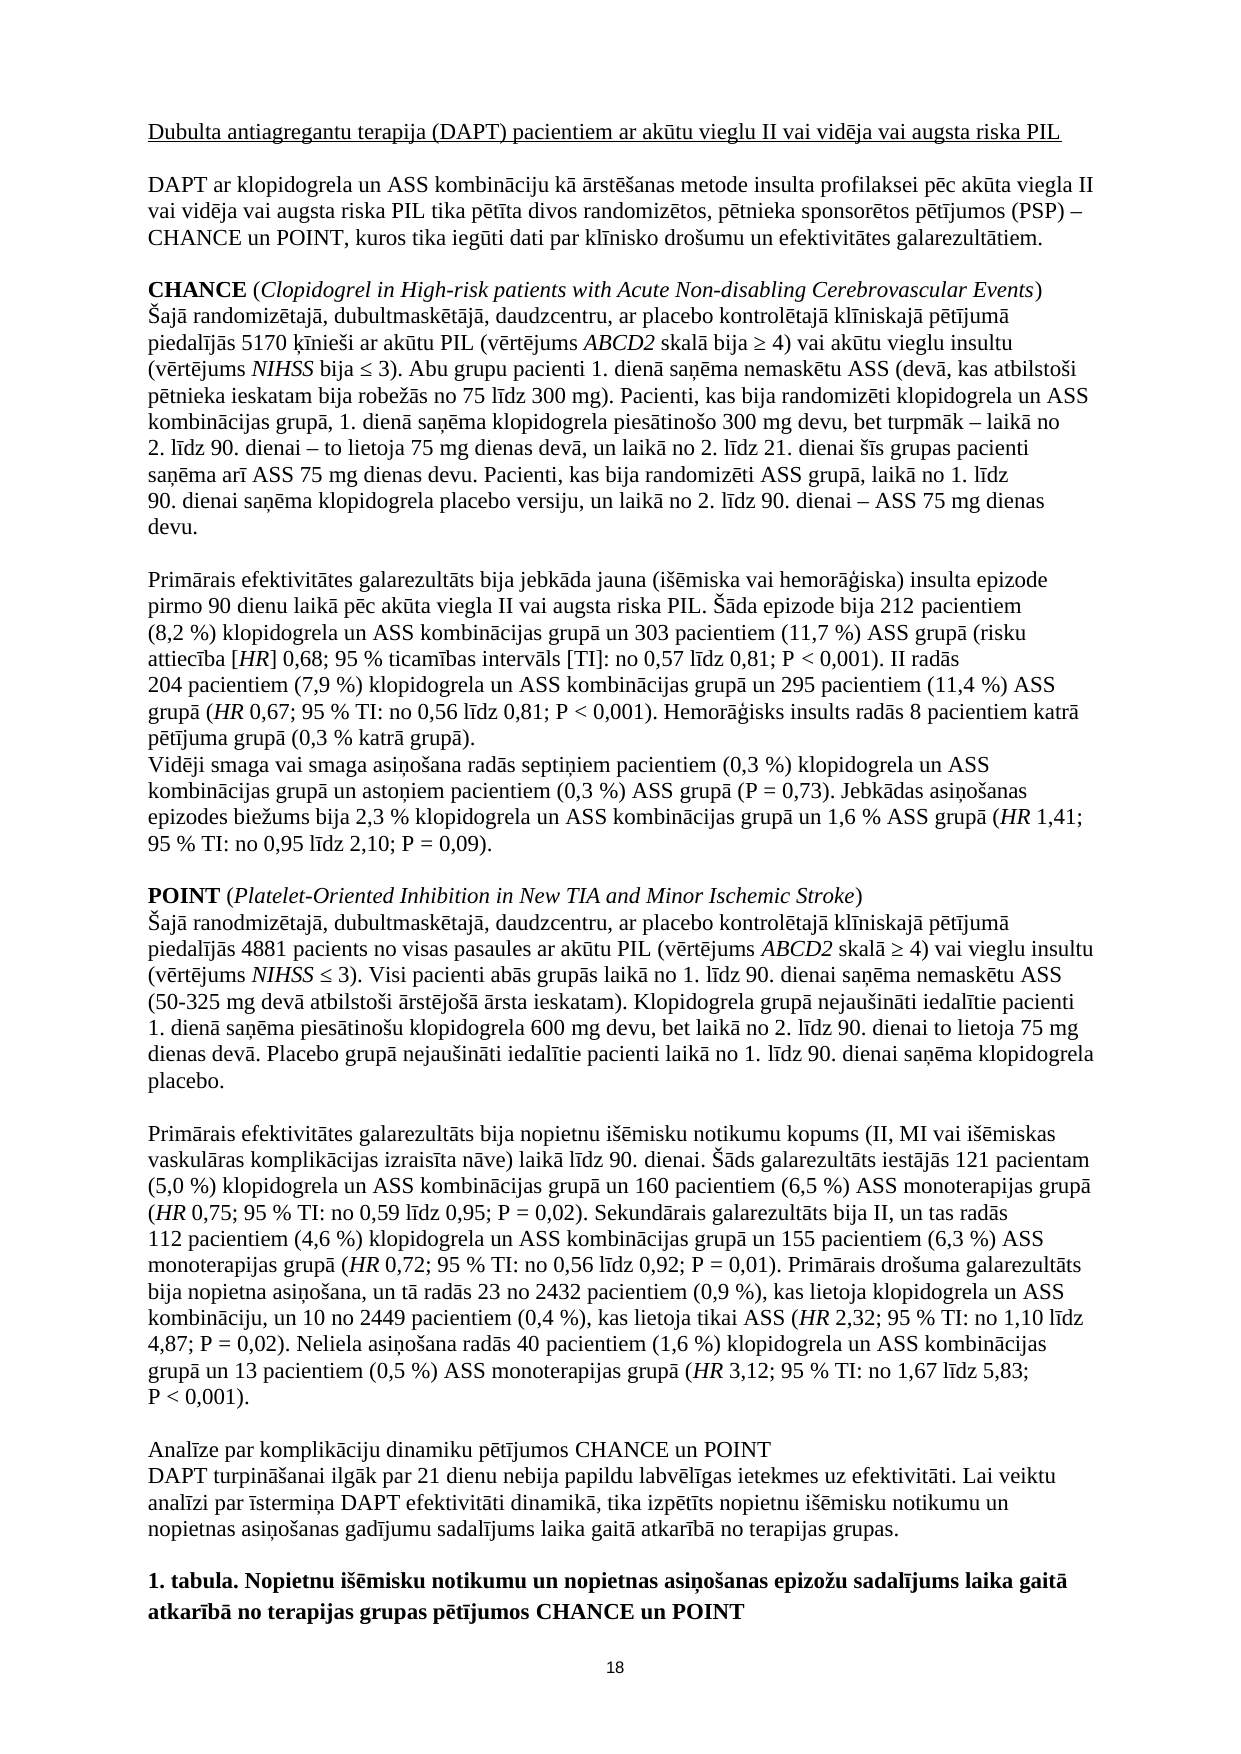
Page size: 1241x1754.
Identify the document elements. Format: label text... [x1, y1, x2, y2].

text Šajā ranodmizētajā, dubultmaskētajā, daudzcentru, ar placebo kontrolētajā klīniskajā pētījumā piedalījās 4881 pacients no visas pasaules ar akūtu PIL (vērtējums ABCD2 skalā ≥ 4) vai vieglu insultu (vērtējums NIHSS ≤ 3). Visi pacienti abās grupās laikā no 1. līdz 90. dienai saņēma nemaskētu ASS (50-325 mg devā atbilstoši ārstējošā ārsta ieskatam). Klopidogrela grupā nejaušināti iedalītie pacienti 1. dienā saņēma piesātinošu klopidogrela 600 mg devu, bet laikā no 2. līdz 90. dienai to lietoja 75 mg dienas devā. Placebo grupā nejaušināti iedalītie pacienti laikā no 1. līdz 90. dienai saņēma klopidogrela placebo. [148, 909, 1096, 1093]
text Primārais efektivitātes galarezultāts bija jebkāda jauna (išēmiska vai hemorāģiska) insulta epizode pirmo 90 dienu laikā pēc akūta viegla II vai augsta riska PIL. Šāda epizode bija 212 pacientiem (8,2 %) klopidogrela un ASS kombinācijas grupā un 303 pacientiem (11,7 %) ASS grupā (risku attiecība [HR] 0,68; 95 % ticamības intervāls [TI]: no 0,57 līdz 0,81; P < 0,001). II radās 204 pacientiem (7,9 %) klopidogrela un ASS kombinācijas grupā un 295 pacientiem (11,4 %) ASS grupā (HR 0,67; 95 % TI: no 0,56 līdz 0,81; P < 0,001). Hemorāģisks insults radās 8 pacientiem katrā pētījuma grupā (0,3 % katrā grupā). [148, 566, 1096, 751]
text Analīze par komplikāciju dinamiku pētījumos CHANCE un POINT [148, 1436, 1096, 1462]
text DAPT turpināšanai ilgāk par 21 dienu nebija papildu labvēlīgas ietekmes uz efektivitāti. Lai veiktu analīzi par īstermiņa DAPT efektivitāti dinamikā, tika izpētīts nopietnu išēmisku notikumu un nopietnas asiņošanas gadījumu sadalījums laika gaitā atkarībā no terapijas grupas. [148, 1462, 1096, 1541]
text Vidēji smaga vai smaga asiņošana radās septiņiem pacientiem (0,3 %) klopidogrela un ASS kombinācijas grupā un astoņiem pacientiem (0,3 %) ASS grupā (P = 0,73). Jebkādas asiņošanas epizodes biežums bija 2,3 % klopidogrela un ASS kombinācijas grupā un 1,6 % ASS grupā (HR 1,41; 95 % TI: no 0,95 līdz 2,10; P = 0,09). [148, 751, 1096, 856]
text POINT (Platelet-Oriented Inhibition in New TIA and Minor Ischemic Stroke) [148, 882, 1096, 909]
text Dubulta antiagregantu terapija (DAPT) pacientiem ar akūtu vieglu II vai vidēja vai augsta riska PIL [148, 118, 1096, 144]
text Šajā randomizētajā, dubultmaskētājā, daudzcentru, ar placebo kontrolētajā klīniskajā pētījumā piedalījās 5170 ķīnieši ar akūtu PIL (vērtējums ABCD2 skalā bija ≥ 4) vai akūtu vieglu insultu (vērtējums NIHSS bija ≤ 3). Abu grupu pacienti 1. dienā saņēma nemaskētu ASS (devā, kas atbilstoši pētnieka ieskatam bija robežās no 75 līdz 300 mg). Pacienti, kas bija randomizēti klopidogrela un ASS kombinācijas grupā, 1. dienā saņēma klopidogrela piesātinošo 300 mg devu, bet turpmāk – laikā no 2. līdz 90. dienai – to lietoja 75 mg dienas devā, un laikā no 2. līdz 21. dienai šīs grupas pacienti saņēma arī ASS 75 mg dienas devu. Pacienti, kas bija randomizēti ASS grupā, laikā no 1. līdz 90. dienai saņēma klopidogrela placebo versiju, un laikā no 2. līdz 90. dienai – ASS 75 mg dienas devu. [148, 303, 1096, 540]
text 1. tabula. Nopietnu išēmisku notikumu un nopietnas asiņošanas epizožu sadalījums laika gaitā atkarībā no terapijas grupas pētījumos CHANCE un POINT [148, 1568, 1092, 1624]
text Primārais efektivitātes galarezultāts bija nopietnu išēmisku notikumu kopums (II, MI vai išēmiskas vaskulāras komplikācijas izraisīta nāve) laikā līdz 90. dienai. Šāds galarezultāts iestājās 121 pacientam (5,0 %) klopidogrela un ASS kombinācijas grupā un 160 pacientiem (6,5 %) ASS monoterapijas grupā (HR 0,75; 95 % TI: no 0,59 līdz 0,95; P = 0,02). Sekundārais galarezultāts bija II, un tas radās 112 pacientiem (4,6 %) klopidogrela un ASS kombinācijas grupā un 155 pacientiem (6,3 %) ASS monoterapijas grupā (HR 0,72; 95 % TI: no 0,56 līdz 0,92; P = 0,01). Primārais drošuma galarezultāts bija nopietna asiņošana, un tā radās 23 no 2432 pacientiem (0,9 %), kas lietoja klopidogrela un ASS kombināciju, un 10 no 2449 pacientiem (0,4 %), kas lietoja tikai ASS (HR 2,32; 95 % TI: no 1,10 līdz 4,87; P = 0,02). Neliela asiņošana radās 40 pacientiem (1,6 %) klopidogrela un ASS kombinācijas grupā un 13 pacientiem (0,5 %) ASS monoterapijas grupā (HR 3,12; 95 % TI: no 1,67 līdz 5,83; P < 0,001). [148, 1119, 1096, 1409]
text DAPT ar klopidogrela un ASS kombināciju kā ārstēšanas metode insulta profilaksei pēc akūta viegla II vai vidēja vai augsta riska PIL tika pētīta divos randomizētos, pētnieka sponsorētos pētījumos (PSP) – CHANCE un POINT, kuros tika iegūti dati par klīnisko drošumu un efektivitātes galarezultātiem. [148, 171, 1096, 250]
text CHANCE (Clopidogrel in High-risk patients with Acute Non-disabling Cerebrovascular Events) [148, 276, 1096, 303]
